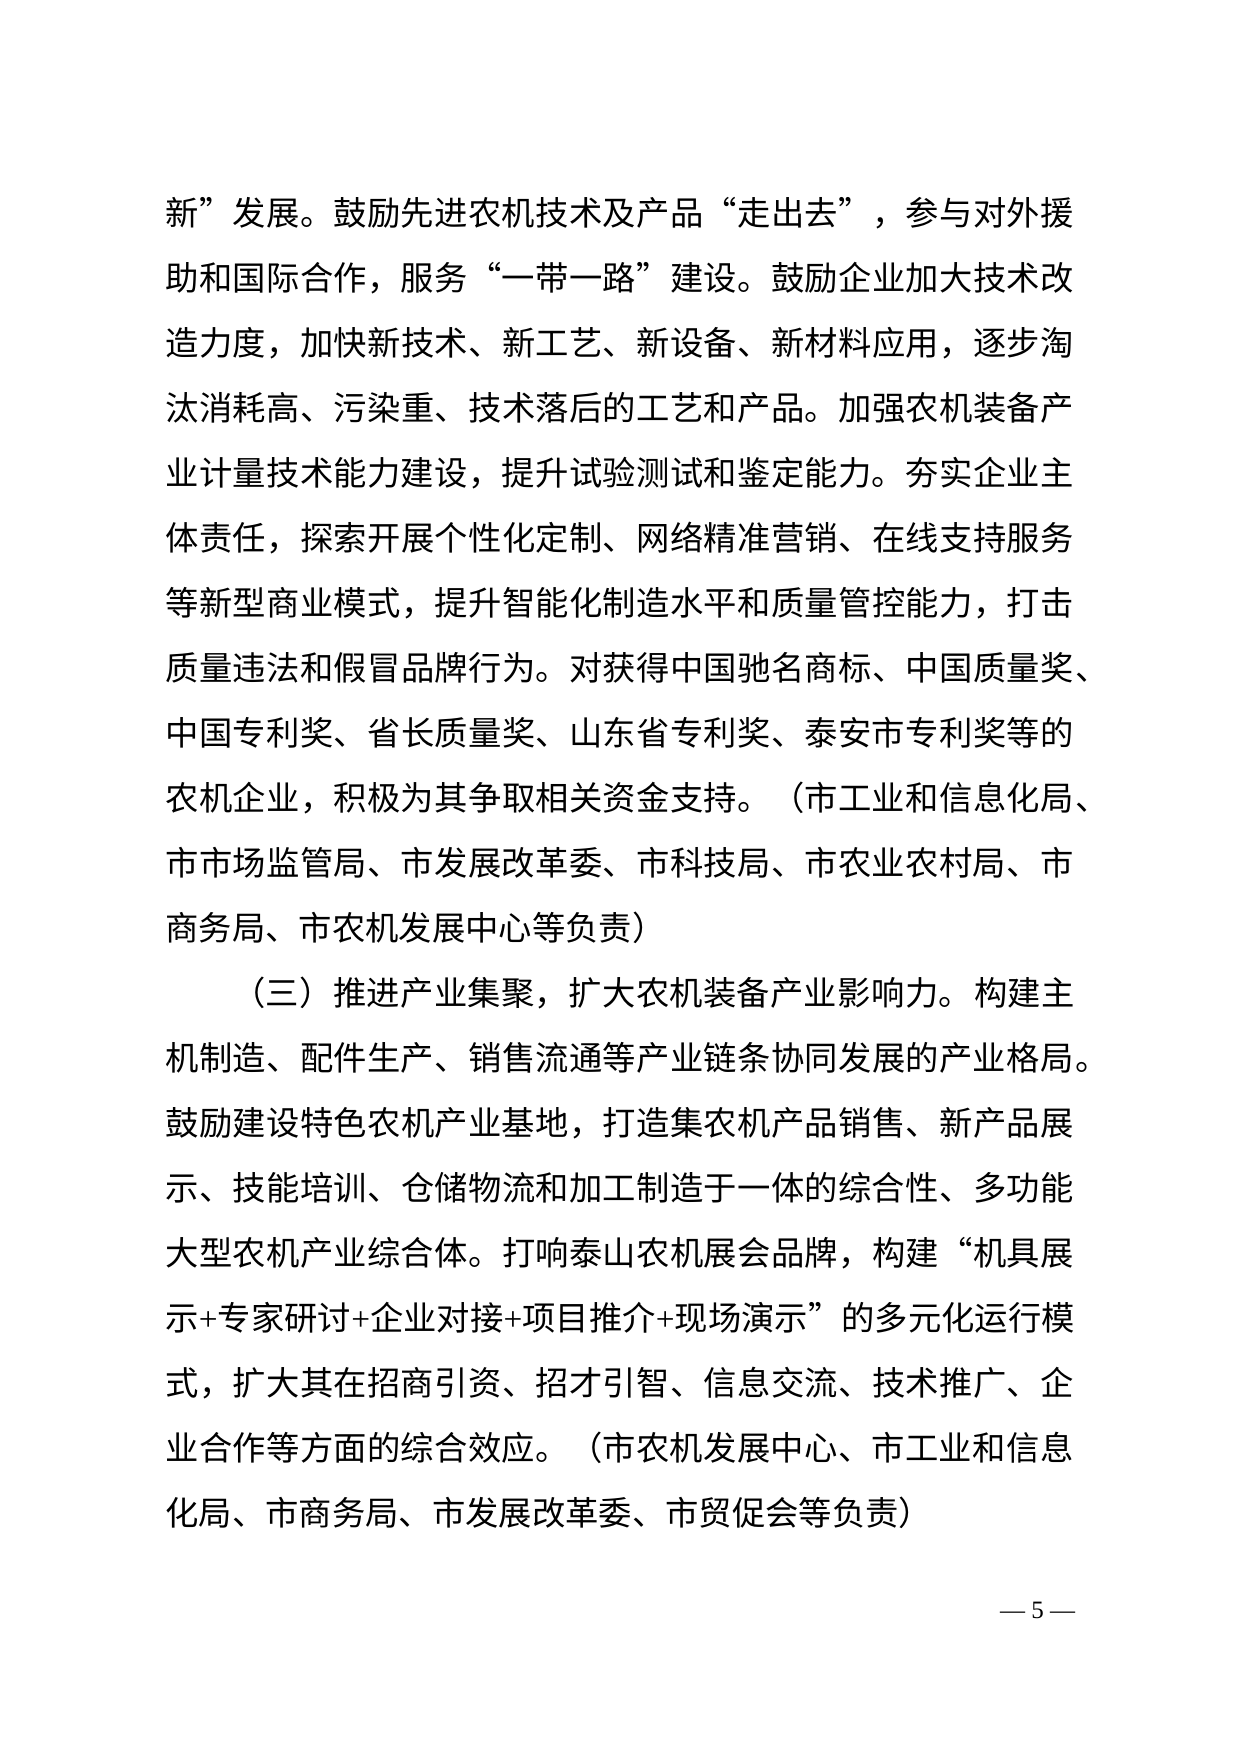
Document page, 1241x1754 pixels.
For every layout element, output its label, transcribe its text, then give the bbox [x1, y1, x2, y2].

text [165, 178, 1075, 958]
text （三）推进产业集聚，扩大农机装备产业影响力。构建主机制造、配件生产、销售流通等产业链条协同发展的产业格局。鼓励建设特色农机产业基地，打造集农机产品销售、新产品展示、技能培训、仓储物流和加工制造于一体的综合性、多功能大型农机产业综合体。打响泰山农机展会品牌，构建“机具展示+专家研讨+企业对接+项目推介+现场演示”的多元化运行模式，扩大其在招商引资、招才引智、信息交流、技术推广、企业合作等方面的综合效应。（市农机发展中心、市工业和信息化局、市商务局、市发展改革委、市贸促会等负责） [165, 958, 1075, 1543]
